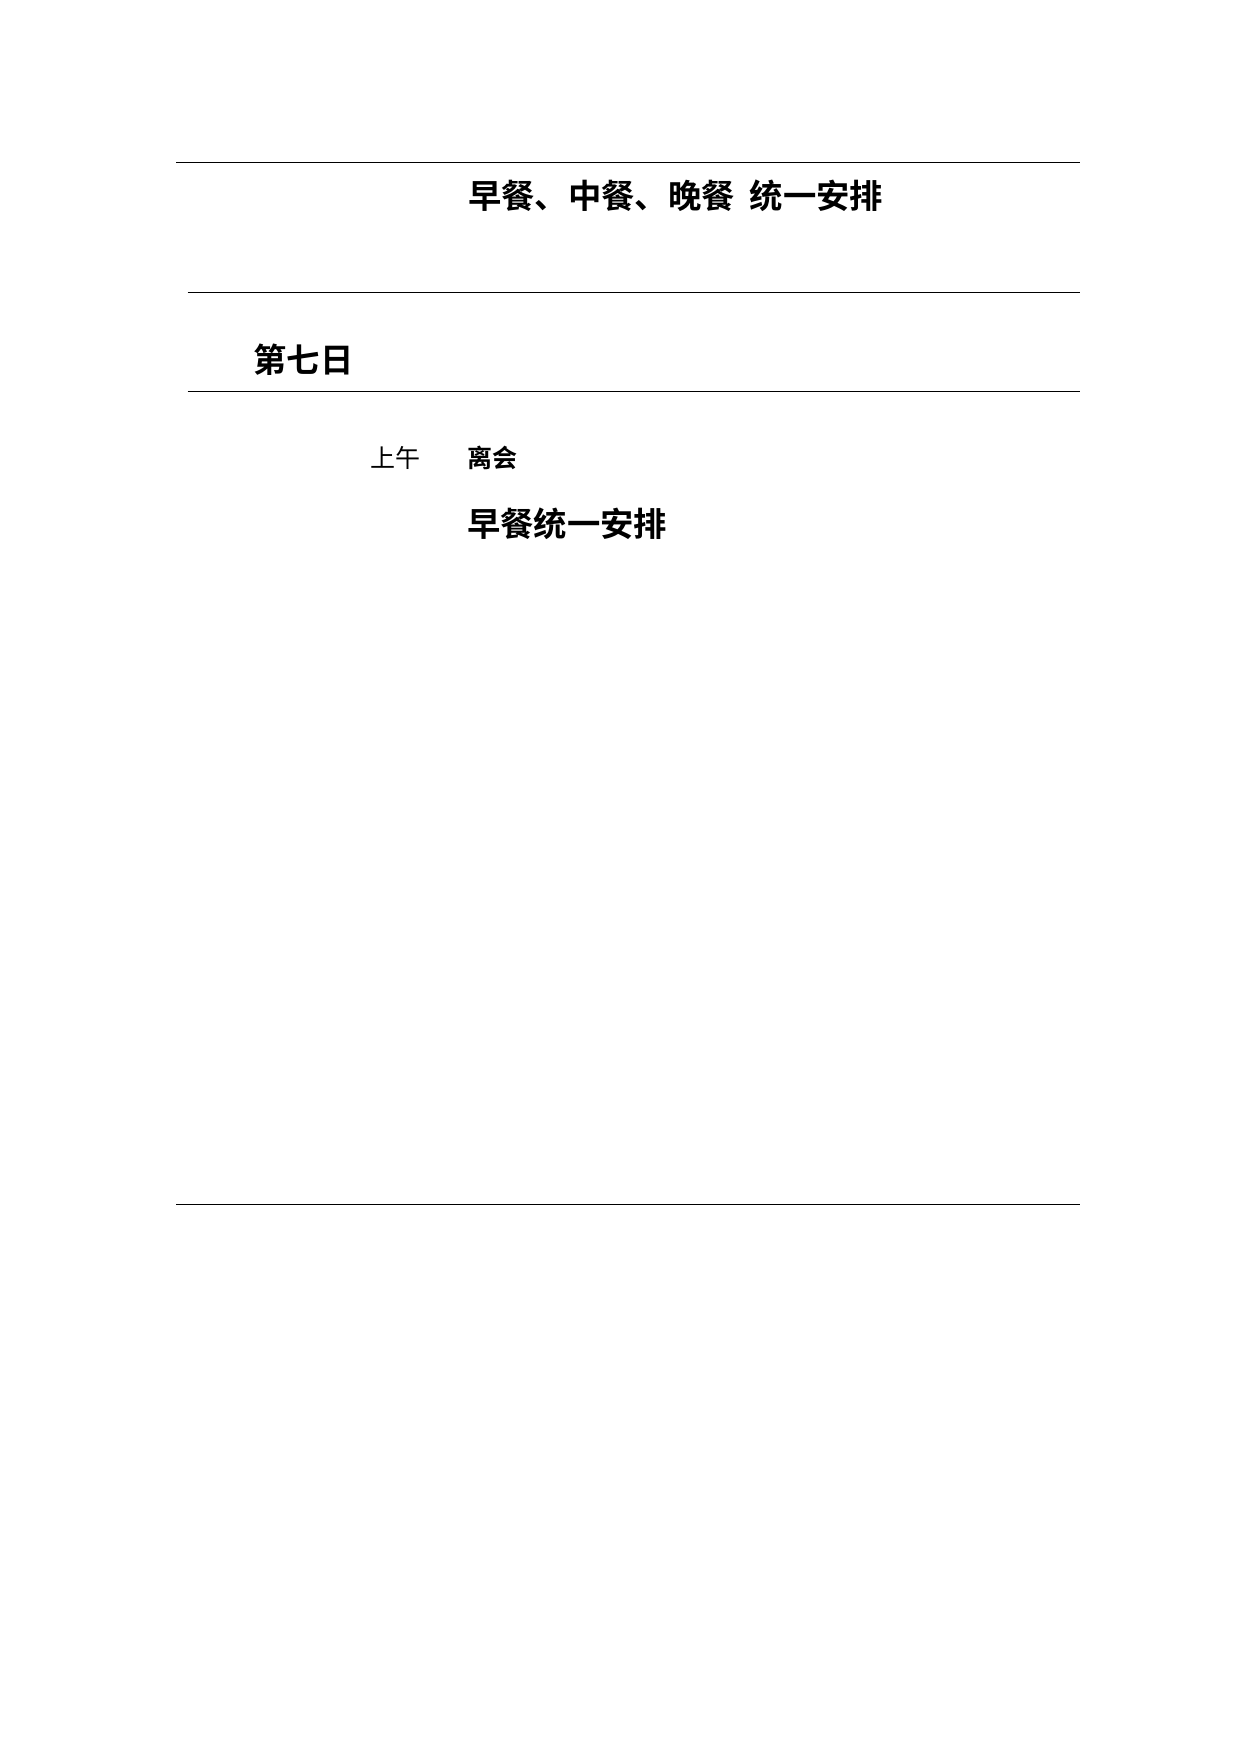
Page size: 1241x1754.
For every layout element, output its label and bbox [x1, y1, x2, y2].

table_header [176, 163, 1079, 1204]
